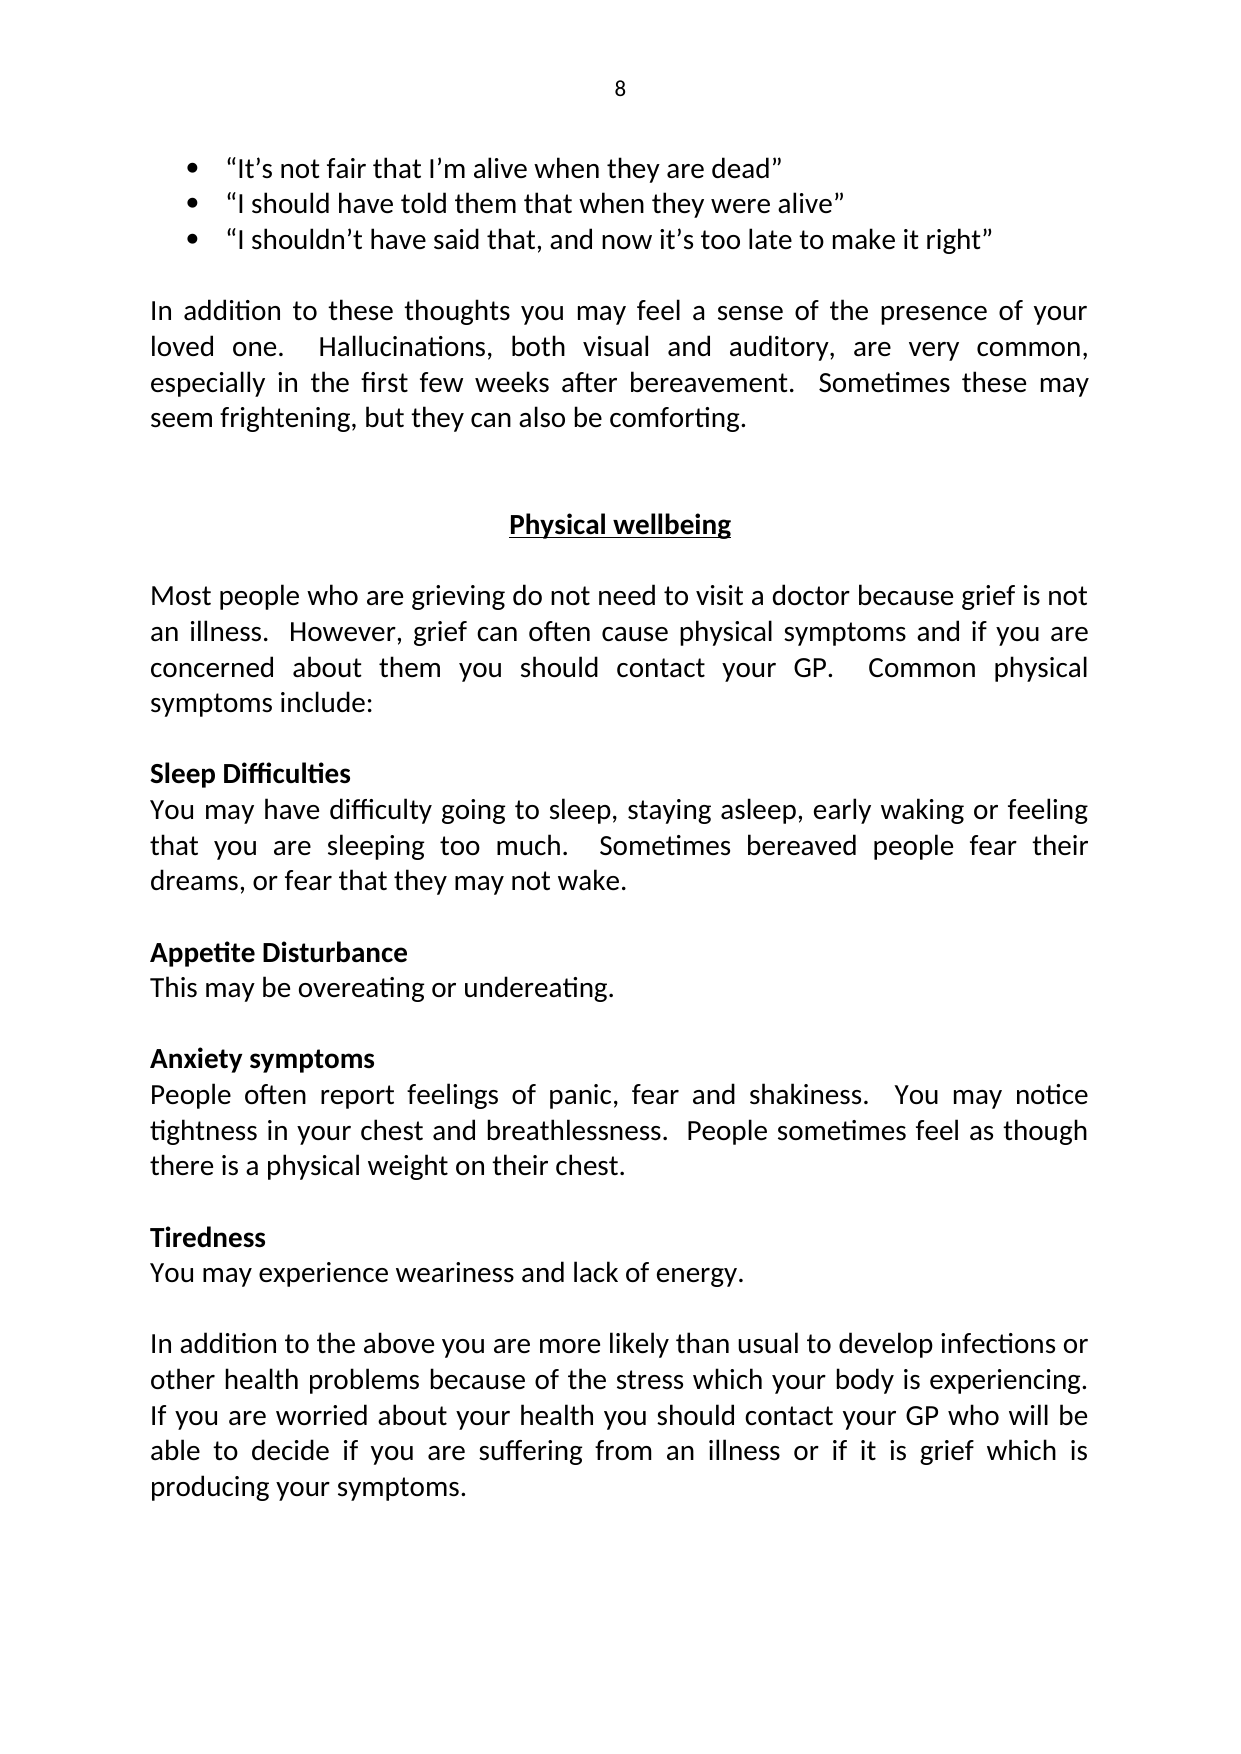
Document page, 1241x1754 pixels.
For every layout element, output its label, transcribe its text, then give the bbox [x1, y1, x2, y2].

text In addition to the above you are more likely than usual to develop infections or other health problems because of the stress which your body is experiencing. If you are worried about your health you should contact your GP who will be able to decide if you are suffering from an illness or if it is grief which is producing your symptoms. [150, 1326, 1090, 1504]
text Anxiety symptoms [150, 1041, 1090, 1076]
text Tiredness [150, 1219, 1090, 1254]
text Sleep Difficulties [150, 756, 1090, 791]
text Appetite Disturbance [150, 934, 1090, 969]
text Most people who are grieving do not need to visit a doctor because grief is not an illness. However, grief can often cause physical symptoms and if you are concerned about them you should contact your GP. Common physical symptoms include: [150, 577, 1090, 720]
list “I shouldn’t have said that, and now it’s too late to make it right” [187, 221, 1090, 257]
text You may have difficulty going to sleep, staying asleep, early waking or feeling that you are sleeping too much. Sometimes bereaved people fear their dreams, or fear that they may not wake. [150, 791, 1090, 898]
text Physical wellbeing [150, 506, 1090, 542]
list “It’s not fair that I’m alive when they are dead” [187, 150, 1090, 186]
list “I should have told them that when they were alive” [187, 186, 1090, 221]
text People often report feelings of panic, fear and shakiness. You may notice tightness in your chest and breathlessness. People sometimes feel as though there is a physical weight on their chest. [150, 1076, 1090, 1183]
text This may be overeating or undereating. [150, 969, 1090, 1005]
text You may experience weariness and lack of energy. [150, 1254, 1090, 1290]
text In addition to these thoughts you may feel a sense of the presence of your loved one. Hallucinations, both visual and auditory, are very common, especially in the first few weeks after bereavement. Sometimes these may seem frightening, but they can also be comforting. [150, 292, 1090, 435]
